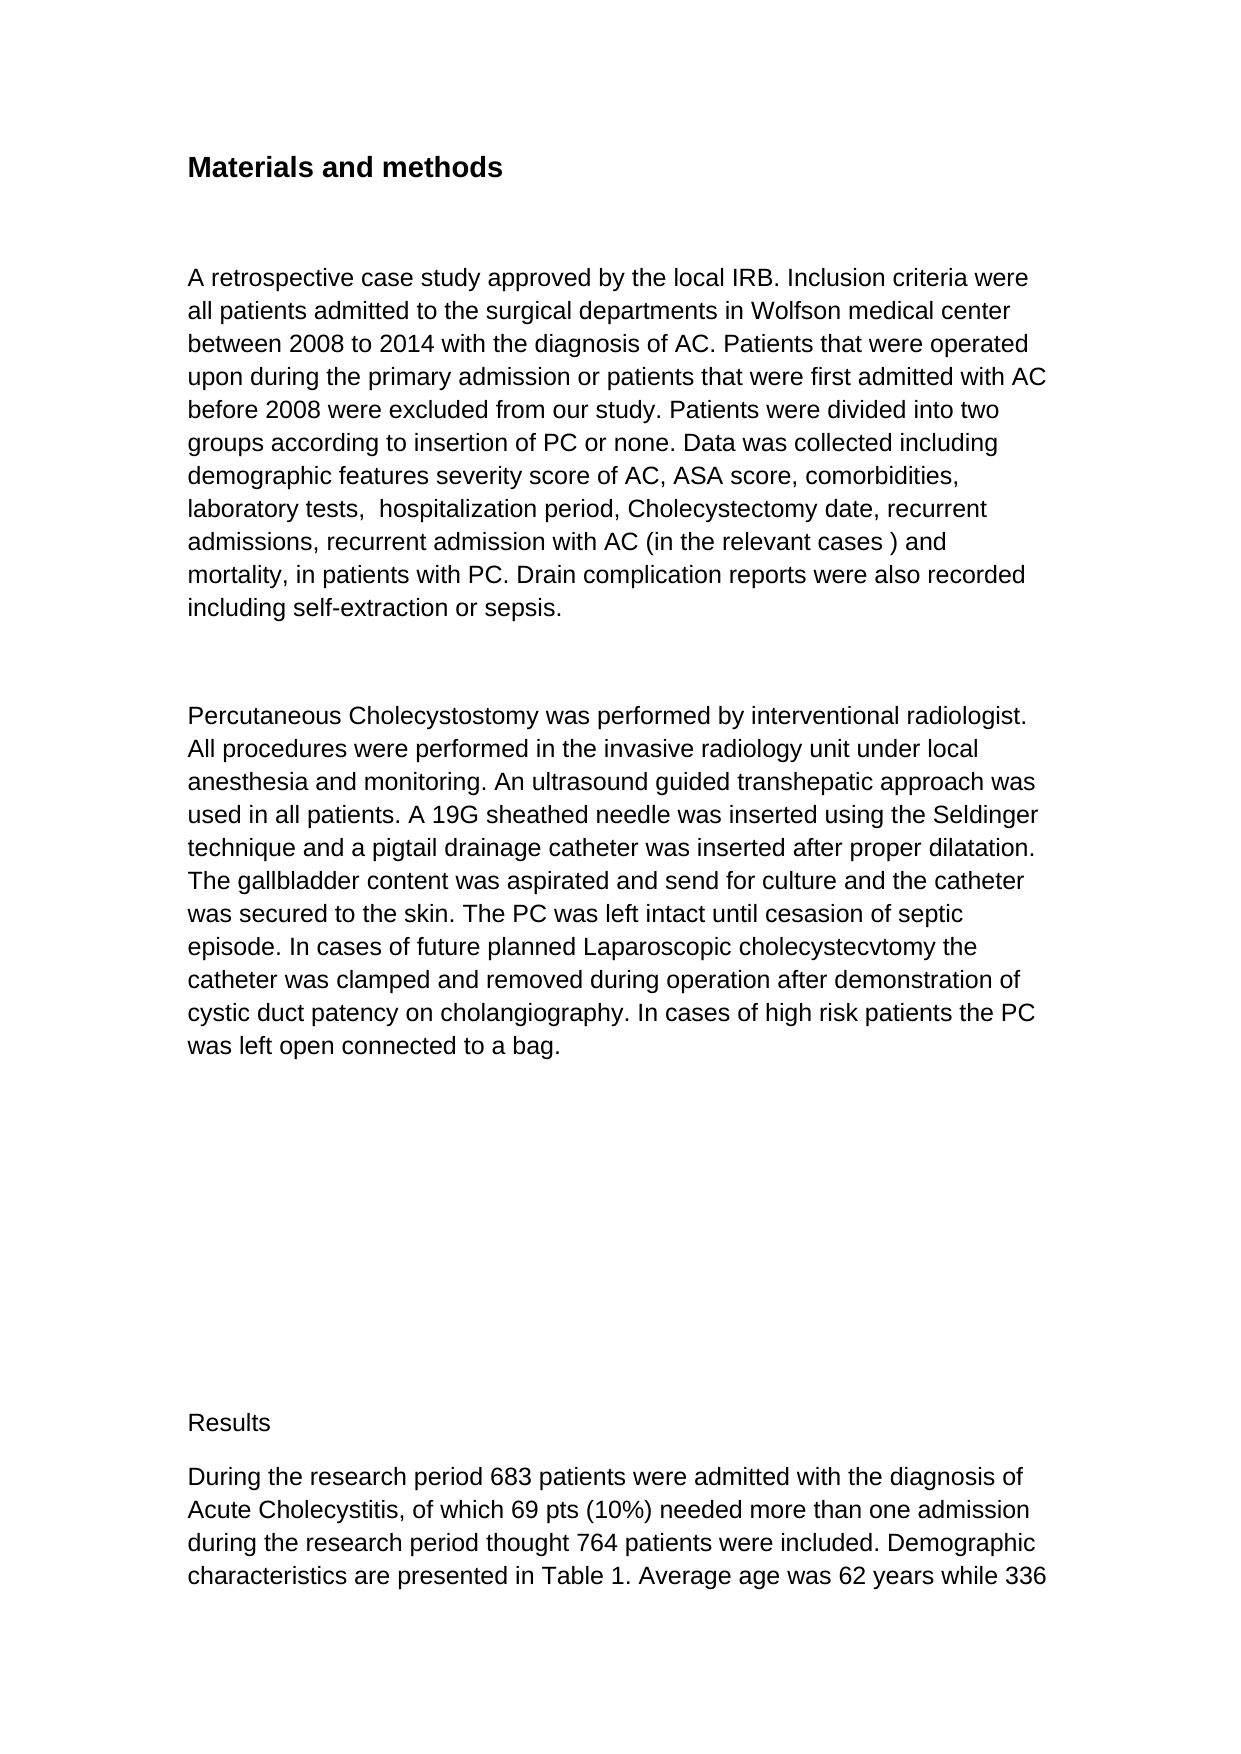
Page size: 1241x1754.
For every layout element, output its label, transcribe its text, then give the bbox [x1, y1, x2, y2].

text Results [187, 1408, 1053, 1437]
text Percutaneous Cholecystostomy was performed by interventional radiologist. All procedures were performed in the invasive radiology unit under local anesthesia and monitoring. An ultrasound guided transhepatic approach was used in all patients. A 19G sheathed needle was inserted using the Seldinger technique and a pigtail drainage catheter was inserted after proper dilatation. The gallbladder content was aspirated and send for culture and the catheter was secured to the skin. The PC was left intact until cesasion of septic episode. In cases of future planned Laparoscopic cholecystecvtomy the catheter was clamped and removed during operation after demonstration of cystic duct patency on cholangiography. In cases of high risk patients the PC was left open connected to a bag. [187, 701, 1053, 1060]
text A retrospective case study approved by the local IRB. Inclusion criteria were all patients admitted to the surgical departments in Wolfson medical center between 2008 to 2014 with the diagnosis of AC. Patients that were operated upon during the primary admission or patients that were first admitted with AC before 2008 were excluded from our study. Patients were divided into two groups according to insertion of PC or none. Data was collected including demographic features severity score of AC, ASA score, comorbidities, laboratory tests, hospitalization period, Cholecystectomy date, recurrent admissions, recurrent admission with AC (in the relevant cases ) and mortality, in patients with PC. Drain complication reports were also recorded including self-extraction or sepsis. [187, 263, 1053, 622]
text Materials and methods [187, 150, 1053, 183]
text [187, 1462, 1053, 1590]
